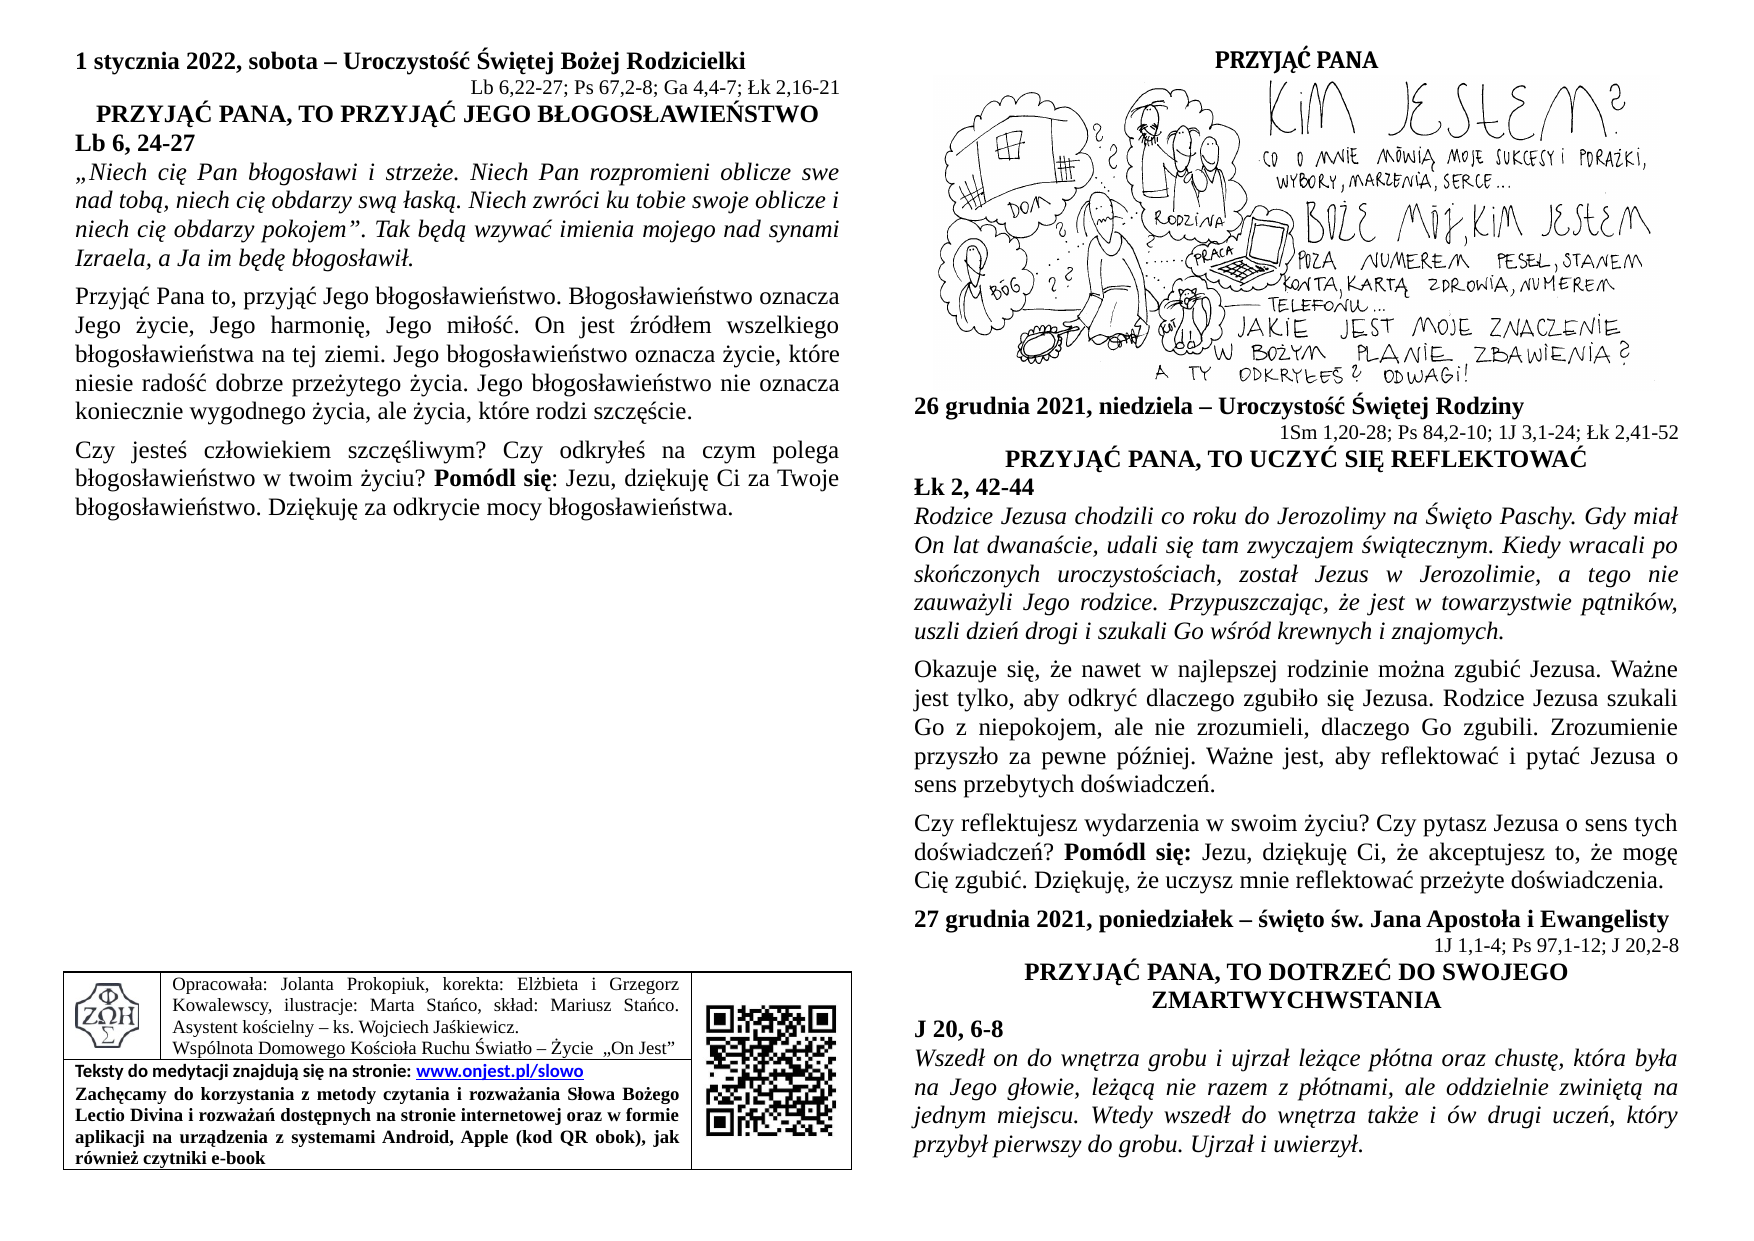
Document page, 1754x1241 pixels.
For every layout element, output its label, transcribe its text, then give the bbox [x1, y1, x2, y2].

table_header [64, 973, 160, 1059]
text Łk 2, 42-44 [914, 472, 1679, 501]
text „Niech cię Pan błogosławi i strzeże. Niech Pan rozpromieni oblicze swe nad tobą, niech cię obdarzy swą łaską. Niech zwróci ku tobie swoje oblicze i niech cię obdarzy pokojem”. Tak będą wzywać imienia mojego nad synami Izraela, a Ja im będę błogosławił. [75, 157, 840, 272]
text Lb 6,22-27; Ps 67,2-8; Ga 4,4-7; Łk 2,16-21 [75, 75, 840, 99]
text PRZYJĄĆ PANA, TO UCZYĆ SIĘ REFLEKTOWAĆ [914, 444, 1679, 472]
text PRZYJĄĆ PANA, TO PRZYJĄĆ JEGO BŁOGOSŁAWIEŃSTWO [75, 99, 840, 128]
text Okazuje się, że nawet w najlepszej rodzinie można zgubić Jezusa. Ważne jest tylko, aby odkryć dlaczego zgubiło się Jezusa. Rodzice Jezusa szukali Go z niepokojem, ale nie zrozumieli, dlaczego Go zgubili. Zrozumienie przyszło za pewne później. Ważne jest, aby reflektować i pytać Jezusa o sens przebytych doświadczeń. [914, 654, 1679, 798]
picture [702, 1001, 840, 1140]
table_header [692, 973, 851, 1169]
text 1 stycznia 2022, sobota – Uroczystość Świętej Bożej Rodzicielki [75, 46, 840, 75]
text Czy jesteś człowiekiem szczęśliwym? Czy odkryłeś na czym polega błogosławieństwo w twoim życiu? Pomódl się: Jezu, dziękuję Ci za Twoje błogosławieństwo. Dziękuję za odkrycie mocy błogosławieństwa. [75, 435, 840, 521]
text 27 grudnia 2021, poniedziałek – święto św. Jana Apostoła i Ewangelisty [914, 904, 1679, 932]
table_cell Teksty do medytacji znajdują się na stronie: www.onjest.pl/slowo Zachęcamy do korzystania z metody czytania i rozważania Słowa Bożego Lectio Divina i rozważań dostępnych na stronie internetowej oraz w formie aplikacji na urządzenia z systemami Android, Apple (kod QR obok), jak również czytniki e-book [64, 1060, 691, 1169]
text Lb 6, 24-27 [75, 128, 840, 157]
text J 20, 6-8 [914, 1014, 1679, 1043]
text Przyjąć Pana to, przyjąć Jego błogosławieństwo. Błogosławieństwo oznacza Jego życie, Jego harmonię, Jego miłość. On jest źródłem wszelkiego błogosławieństwa na tej ziemi. Jego błogosławieństwo oznacza życie, które niesie radość dobrze przeżytego życia. Jego błogosławieństwo nie oznacza koniecznie wygodnego życia, ale życia, które rodzi szczęście. [75, 281, 840, 425]
text 1Sm 1,20-28; Ps 84,2-10; 1J 3,1-24; Łk 2,41-52 [914, 420, 1679, 444]
text PRZYJĄĆ PANA, TO DOTRZEĆ DO SWOJEGO ZMARTWYCHWSTANIA [914, 957, 1679, 1014]
text Wszedł on do wnętrza grobu i ujrzał leżące płótna oraz chustę, która była na Jego głowie, leżącą nie razem z płótnami, ale oddzielnie zwiniętą na jednym miejscu. Wtedy wszedł do wnętrza także i ów drugi uczeń, który przybył pierwszy do grobu. Ujrzał i uwierzył. [914, 1043, 1679, 1158]
table_header Opracowała: Jolanta Prokopiuk, korekta: Elżbieta i Grzegorz Kowalewscy, ilustracje: Marta Stańco, skład: Mariusz Stańco. Asystent kościelny – ks. Wojciech Jaśkiewicz. Wspólnota Domowego Kościoła Ruchu Światło – Życie „On Jest” [161, 973, 691, 1059]
text 1J 1,1-4; Ps 97,1-12; J 20,2-8 [914, 932, 1679, 957]
text 26 grudnia 2021, niedziela – Uroczystość Świętej Rodziny [914, 391, 1679, 420]
picture [75, 983, 139, 1048]
picture [933, 75, 1660, 391]
text Rodzice Jezusa chodzili co roku do Jerozolimy na Święto Paschy. Gdy miał On lat dwanaście, udali się tam zwyczajem świątecznym. Kiedy wracali po skończonych uroczystościach, został Jezus w Jerozolimie, a tego nie zauważyli Jego rodzice. Przypuszczając, że jest w towarzystwie pątników, uszli dzień drogi i szukali Go wśród krewnych i znajomych. [914, 501, 1679, 645]
text Czy reflektujesz wydarzenia w swoim życiu? Czy pytasz Jezusa o sens tych doświadczeń? Pomódl się: Jezu, dziękuję Ci, że akceptujesz to, że mogę Cię zgubić. Dziękuję, że uczysz mnie reflektować przeżyte doświadczenia. [914, 808, 1679, 894]
text PRZYJĄĆ PANA [914, 46, 1679, 75]
